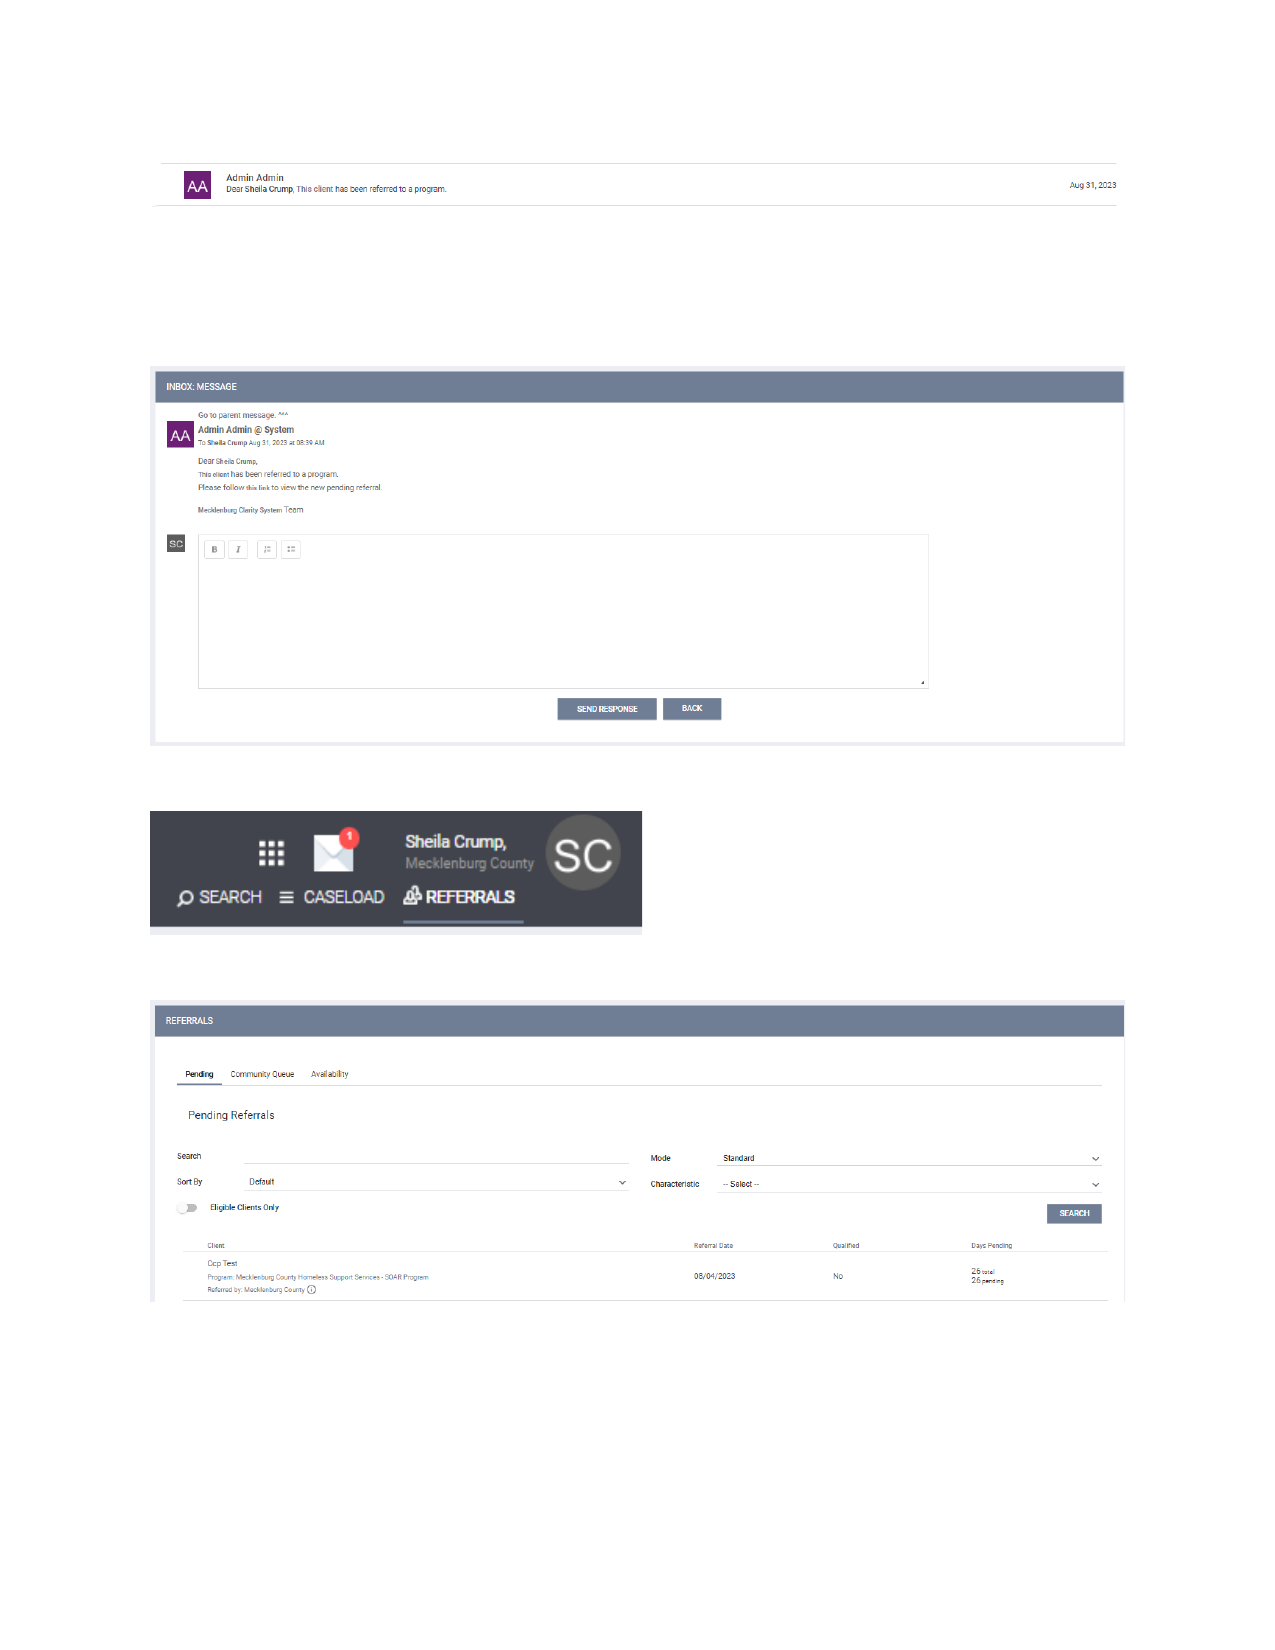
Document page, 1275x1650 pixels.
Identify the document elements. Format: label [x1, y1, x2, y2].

picture [150, 1000, 1125, 1302]
picture [150, 150, 1125, 207]
picture [150, 811, 643, 935]
picture [150, 366, 1125, 746]
